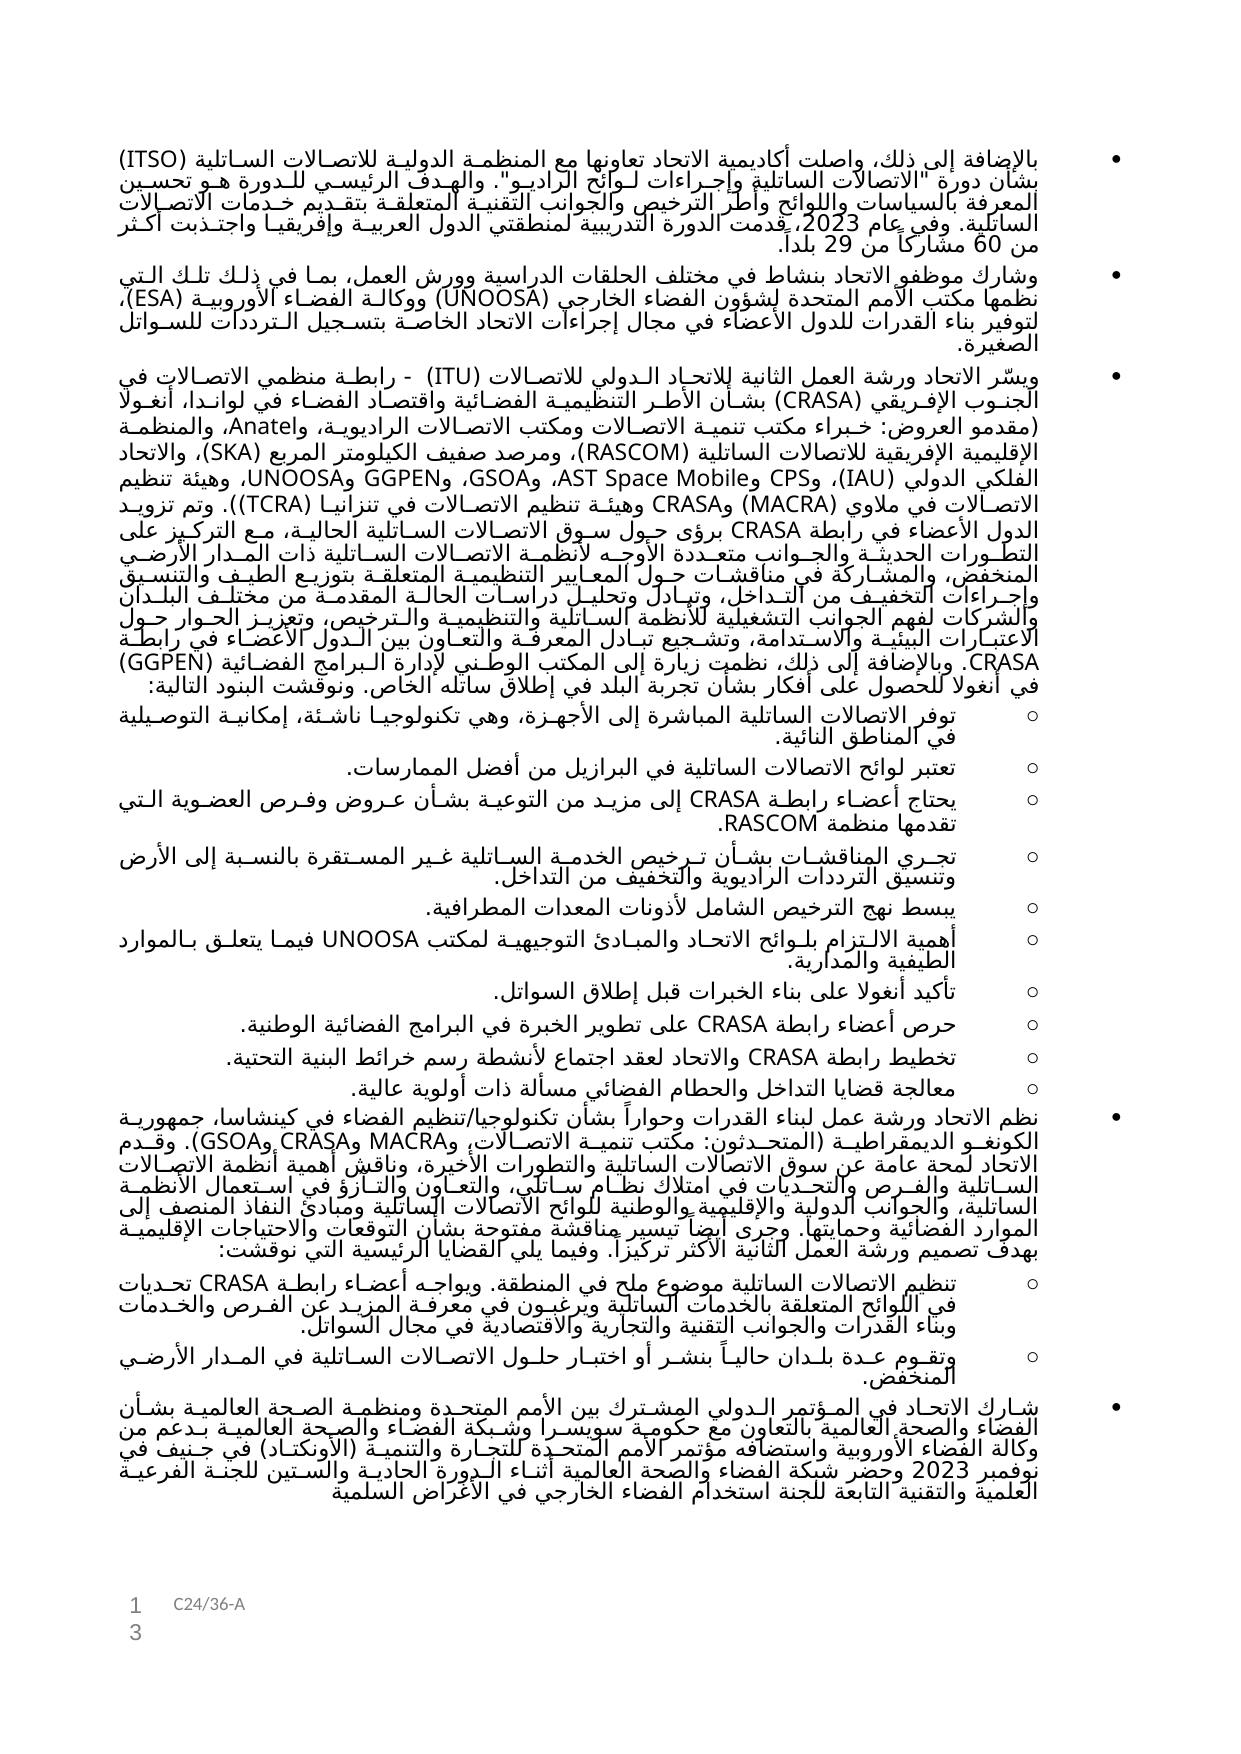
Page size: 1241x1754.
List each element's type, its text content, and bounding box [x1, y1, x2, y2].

text ○ تعتبر لوائح الاتصالات الساتلية في البرازيل من أفضل الممارسات. [118, 758, 628, 779]
text بالإضافة إلى ذلك، واصلت أكاديمية الاتحاد تعاونها مع المنظمة الدولية للاتصالات الساتلية (ITSO) بشأن دورة "الاتصالات الساتلية وإجراءات لوائح الراديو". والهدف الرئيسي للدورة هو تحسين المعرفة بالسياسات واللوائح وأطر الترخيص والجوانب التقنية المتعلقة بتقديم خدمات الاتصالات الساتلية. وفي عام 2023، قدمت الدورة التدريبية لمنطقتي الدول العربية وإفريقيا واجتذبت أكثر من 60 مشاركاً من 29 بلداً. [118, 148, 1122, 258]
text ○ معالجة قضايا التداخل والحطام الفضائي مسألة ذات أولوية عالية. [436, 1079, 1039, 1101]
text ○ حرص أعضاء رابطة CRASA على تطوير الخبرة في البرامج الفضائية الوطنية. [118, 1012, 1039, 1037]
text ○ وتقوم عدة بلدان حالياً بنشر أو اختبار حلول الاتصالات الساتلية في المدار الأرضي المنخفض. [118, 1347, 1039, 1390]
text ○ تجري المناقشات بشأن ترخيص الخدمة الساتلية غير المستقرة بالنسبة إلى الأرض وتنسيق الترددات الراديوية والتخفيف من التداخل. [118, 847, 1039, 890]
text ○ تأكيد أنغولا على بناء الخبرات قبل إطلاق السواتل. [535, 983, 753, 1004]
text ○ يحتاج أعضاء رابطة CRASA إلى مزيد من التوعية بشأن عروض وفرص العضوية التي تقدمها منظمة RASCOM. [118, 788, 1039, 839]
text ويسّر الاتحاد ورشة العمل الثانية للاتحاد الدولي للاتصالات (ITU) - رابطة منظمي الاتصالات في الجنوب الإفريقي (CRASA) بشأن الأطر التنظيمية الفضائية واقتصاد الفضاء في لواندا، أنغولا (مقدمو العروض: خبراء مكتب تنمية الاتصالات ومكتب الاتصالات الراديوية، وAnatel، والمنظمة الإقليمية الإفريقية للاتصالات الساتلية (RASCOM)، ومرصد صفيف الكيلومتر المربع (SKA)، والاتحاد الفلكي الدولي (IAU)، وCPS وAST Space Mobile، وGSOA، وGGPEN وUNOOSA، وهيئة تنظيم الاتصالات في ملاوي (MACRA) وCRASA وهيئة تنظيم الاتصالات في تنزانيا (TCRA)). وتم تزويد الدول الأعضاء في رابطة CRASA برؤى حول سوق الاتصالات الساتلية الحالية، مع التركيز على التطورات الحديثة والجوانب متعددة الأوجه لأنظمة الاتصالات الساتلية ذات المدار الأرضي المنخفض، والمشاركة في مناقشات حول المعايير التنظيمية المتعلقة بتوزيع الطيف والتنسيق وإجراءات التخفيف من التداخل، وتبادل وتحليل دراسات الحالة المقدمة من مختلف البلدان والشركات لفهم الجوانب التشغيلية للأنظمة الساتلية والتنظيمية والترخيص، وتعزيز الحوار حول الاعتبارات البيئية والاستدامة، وتشجيع تبادل المعرفة والتعاون بين الدول الأعضاء في رابطة CRASA. وبالإضافة إلى ذلك، نظمت زيارة إلى المكتب الوطني لإدارة البرامج الفضائية (GGPEN) في أنغولا للحصول على أفكار بشأن تجربة البلد في إطلاق ساتله الخاص. ونوقشت البنود التالية: [118, 365, 1122, 698]
text ○ تنظيم الاتصالات الساتلية موضوع ملح في المنطقة. ويواجه أعضاء رابطة CRASA تحديات في اللوائح المتعلقة بالخدمات الساتلية ويرغبون في معرفة المزيد عن الفرص والخدمات وبناء القدرات والجوانب التقنية والتجارية والاقتصادية في مجال السواتل. [118, 1271, 1039, 1339]
text ○ أهمية الالتزام بلوائح الاتحاد والمبادئ التوجيهية لمكتب UNOOSA فيما يتعلق بالموارد الطيفية والمدارية. [118, 928, 1039, 974]
text شارك الاتحاد في المؤتمر الدولي المشترك بين الأمم المتحدة ومنظمة الصحة العالمية بشأن الفضاء والصحة العالمية بالتعاون مع حكومة سويسرا وشبكة الفضاء والصحة العالمية بدعم من وكالة الفضاء الأوروبية واستضافه مؤتمر الأمم المتحدة للتجارة والتنمية (الأونكتاد) في جنيف في نوفمبر 2023 وحضر شبكة الفضاء والصحة العالمية أثناء الدورة الحادية والستين للجنة الفرعية العلمية والتقنية التابعة للجنة استخدام الفضاء الخارجي في الأغراض السلمية [118, 1398, 1122, 1505]
text نظم الاتحاد ورشة عمل لبناء القدرات وحواراً بشأن تكنولوجيا/تنظيم الفضاء في كينشاسا، جمهورية الكونغو الديمقراطية (المتحدثون: مكتب تنمية الاتصالات، وMACRA وCRASA وGSOA). وقدم الاتحاد لمحة عامة عن سوق الاتصالات الساتلية والتطورات الأخيرة، وناقش أهمية أنظمة الاتصالات الساتلية والفرص والتحديات في امتلاك نظام ساتلي، والتعاون والتآزؤ في استعمال الأنظمة الساتلية، والجوانب الدولية والإقليمية والوطنية للوائح الاتصالات الساتلية ومبادئ النفاذ المنصف إلى الموارد الفضائية وحمايتها. وجرى أيضاً تيسير مناقشة مفتوحة بشأن التوقعات والاحتياجات الإقليمية بهدف تصميم ورشة العمل الثانية الأكثر تركيزاً. وفيما يلي القضايا الرئيسية التي نوقشت: [118, 1109, 1122, 1263]
text ○ يبسط نهج الترخيص الشامل لأذونات المعدات المطرافية. [828, 898, 1039, 919]
text ○ يبسط نهج الترخيص الشامل لأذونات المعدات المطرافية. [118, 898, 484, 919]
text وشارك موظفو الاتحاد بنشاط في مختلف الحلقات الدراسية وورش العمل، بما في ذلك تلك التي نظمها مكتب الأمم المتحدة لشؤون الفضاء الخارجي (UNOOSA) ووكالة الفضاء الأوروبية (ESA)، لتوفير بناء القدرات للدول الأعضاء في مجال إجراءات الاتحاد الخاصة بتسجيل الترددات للسواتل الصغيرة. [118, 266, 1122, 356]
text ○ توفر الاتصالات الساتلية المباشرة إلى الأجهزة، وهي تكنولوجيا ناشئة، إمكانية التوصيلية في المناطق النائية. [118, 707, 1039, 749]
text ○ يبسط نهج الترخيص الشامل لأذونات المعدات المطرافية. [475, 898, 844, 919]
text ○ تأكيد أنغولا على بناء الخبرات قبل إطلاق السواتل. [118, 983, 564, 1004]
text ○ معالجة قضايا التداخل والحطام الفضائي مسألة ذات أولوية عالية. [118, 1079, 444, 1101]
text ○ تعتبر لوائح الاتصالات الساتلية في البرازيل من أفضل الممارسات. [612, 758, 901, 779]
text ○ تأكيد أنغولا على بناء الخبرات قبل إطلاق السواتل. [721, 983, 1039, 1004]
text ○ تخطيط رابطة CRASA والاتحاد لعقد اجتماع لأنشطة رسم خرائط البنية التحتية. [118, 1046, 1039, 1071]
